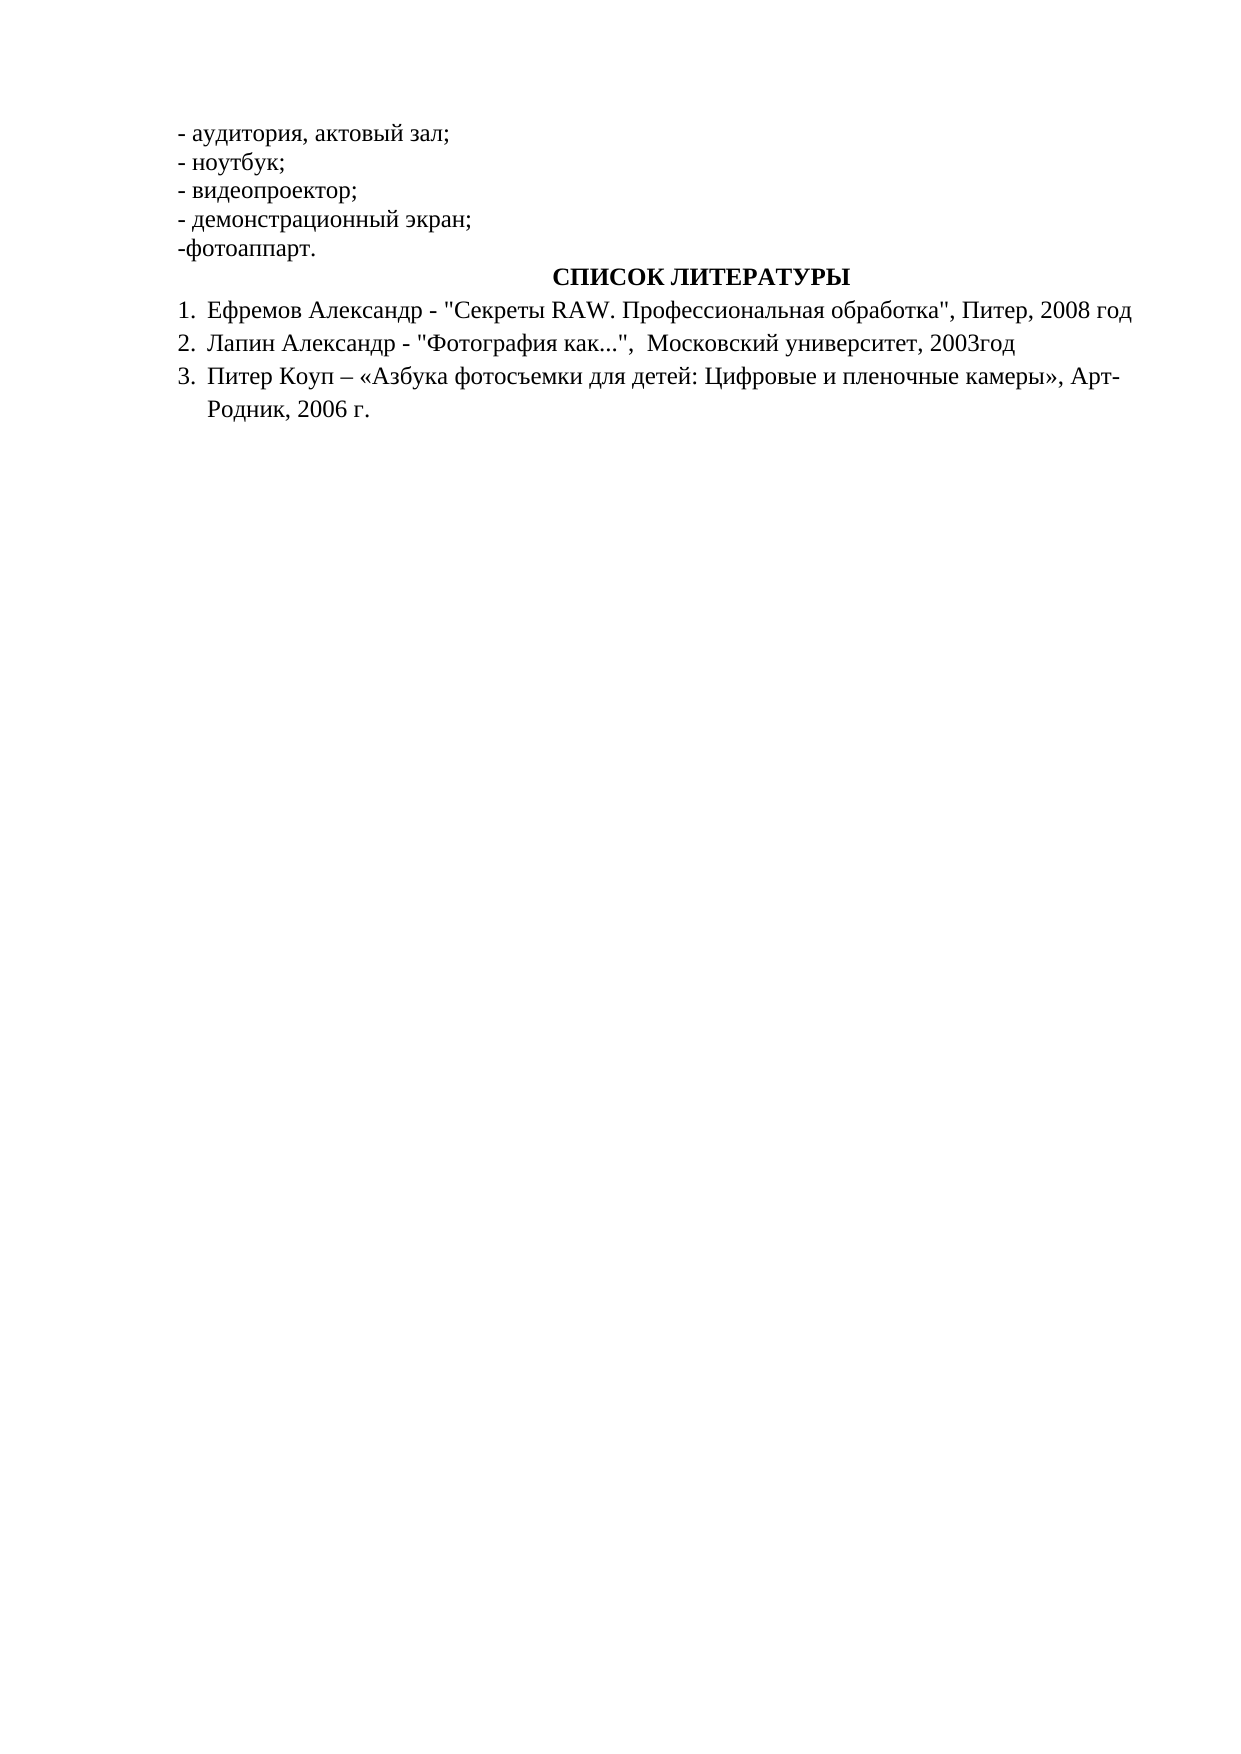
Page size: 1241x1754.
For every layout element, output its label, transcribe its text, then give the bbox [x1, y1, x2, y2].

list Ефремов Александр - "Секреты RAW. Профессиональная обработка", Питер, 2008 год [177, 295, 1152, 324]
text СПИСОК ЛИТЕРАТУРЫ [177, 262, 1152, 291]
list Питер Коуп – «Азбука фотосъемки для детей: Цифровые и пленочные камеры», Арт-Родник, 2006 г. [177, 361, 1152, 423]
list Лапин Александр - "Фотография как...", Московский университет, 2003год [177, 328, 1152, 357]
text -фотоаппарт. [177, 233, 1152, 262]
text - демонстрационный экран; [177, 204, 1152, 233]
text - ноутбук; [177, 147, 1152, 176]
text - видеопроектор; [177, 176, 1152, 204]
text - аудитория, актовый зал; [177, 118, 1152, 147]
